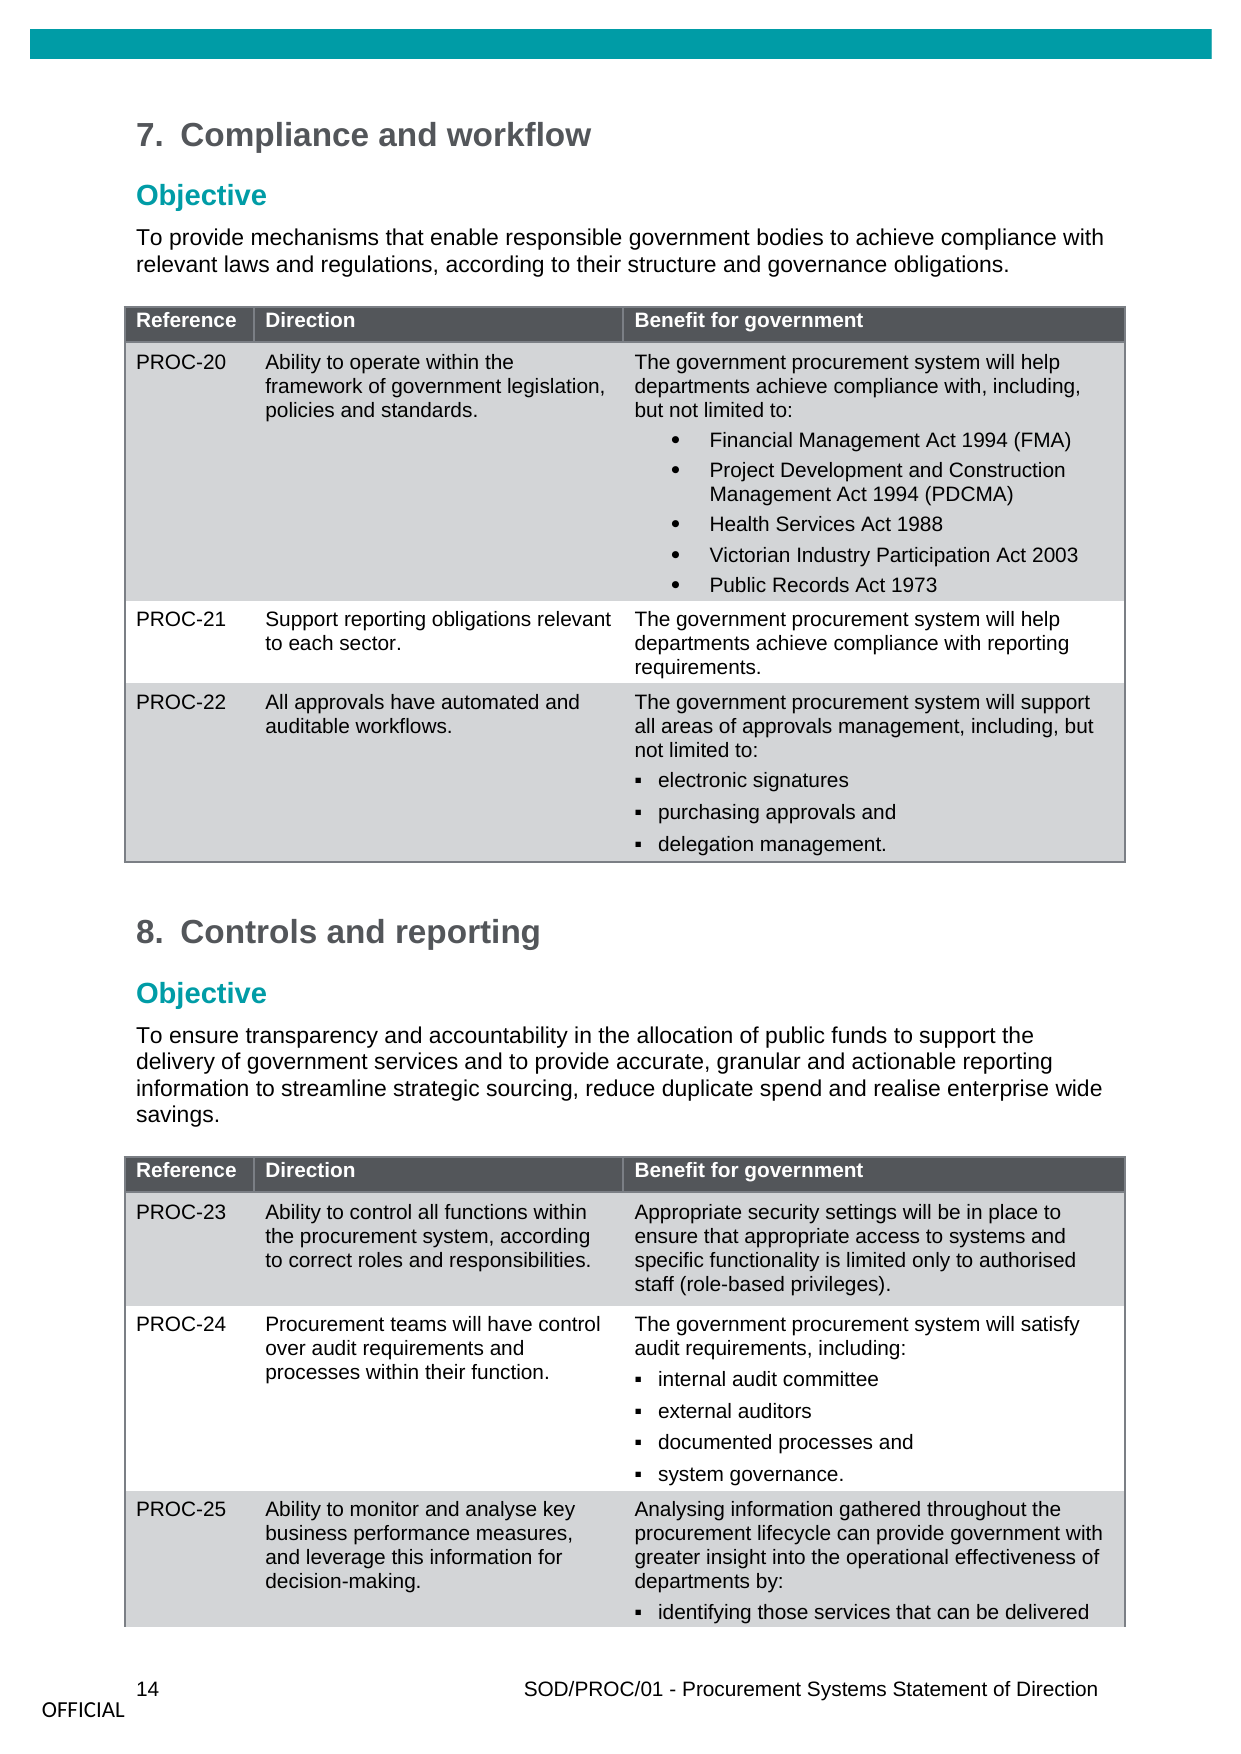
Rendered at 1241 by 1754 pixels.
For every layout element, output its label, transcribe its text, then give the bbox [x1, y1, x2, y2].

subtitle Compliance and workflow [136, 115, 1104, 153]
table_header Reference [126, 1158, 253, 1191]
table_cell The government procurement system will help departments achieve compliance with reporting requirements. [623, 601, 1124, 683]
table_cell PROC-21 [126, 601, 254, 683]
table_cell Ability to operate within the framework of government legislation, policies and standards. [254, 343, 623, 601]
table_cell Support reporting obligations relevant to each sector. [254, 601, 623, 683]
picture [0, 0, 1241, 59]
table_cell PROC-23 [126, 1193, 254, 1306]
table_cell PROC-20 [126, 343, 254, 601]
table_cell PROC-24 [126, 1306, 254, 1491]
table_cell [623, 1491, 1124, 1627]
text To ensure transparency and accountability in the allocation of public funds to support the delivery of government services and to provide accurate, granular and actionable reporting information to streamline strategic sourcing, reduce duplicate spend and realise enterprise wide savings. [136, 1022, 1104, 1127]
table_cell Ability to control all functions within the procurement system, according to correct roles and responsibilities. [254, 1193, 623, 1306]
table_cell Procurement teams will have control over audit requirements and processes within their function. [254, 1306, 623, 1491]
table_cell The government procurement system will help departments achieve compliance with, including, but not limited to: Financial Management Act 1994 (FMA) Project Development and Construction Management Act 1994 (PDCMA) Health Services Act 1988 Victorian Industry Participation Act 2003 Public Records Act 1973 [623, 343, 1124, 601]
text To provide mechanisms that enable responsible government bodies to achieve compliance with relevant laws and regulations, according to their structure and governance obligations. [136, 224, 1104, 277]
table_cell The government procurement system will support all areas of approvals management, including, but not limited to: electronic signatures purchasing approvals and delegation management. [623, 683, 1124, 861]
table_cell All approvals have automated and auditable workflows. [254, 683, 623, 861]
subtitle Controls and reporting [136, 912, 1104, 951]
table_header Direction [255, 308, 622, 341]
subtitle Objective [136, 178, 1104, 212]
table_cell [254, 1491, 623, 1627]
table_cell The government procurement system will satisfy audit requirements, including: internal audit committee external auditors documented processes and system governance. [623, 1306, 1124, 1491]
table_cell PROC-25 [126, 1491, 254, 1627]
table_header Benefit for government [624, 308, 1124, 341]
table_cell Appropriate security settings will be in place to ensure that appropriate access to systems and specific functionality is limited only to authorised staff (role-based privileges). [623, 1193, 1124, 1306]
subtitle Objective [136, 976, 1104, 1009]
table_header Reference [126, 308, 253, 341]
table_header Direction [255, 1158, 622, 1191]
table_header Benefit for government [624, 1158, 1124, 1191]
table_cell PROC-22 [126, 683, 254, 861]
